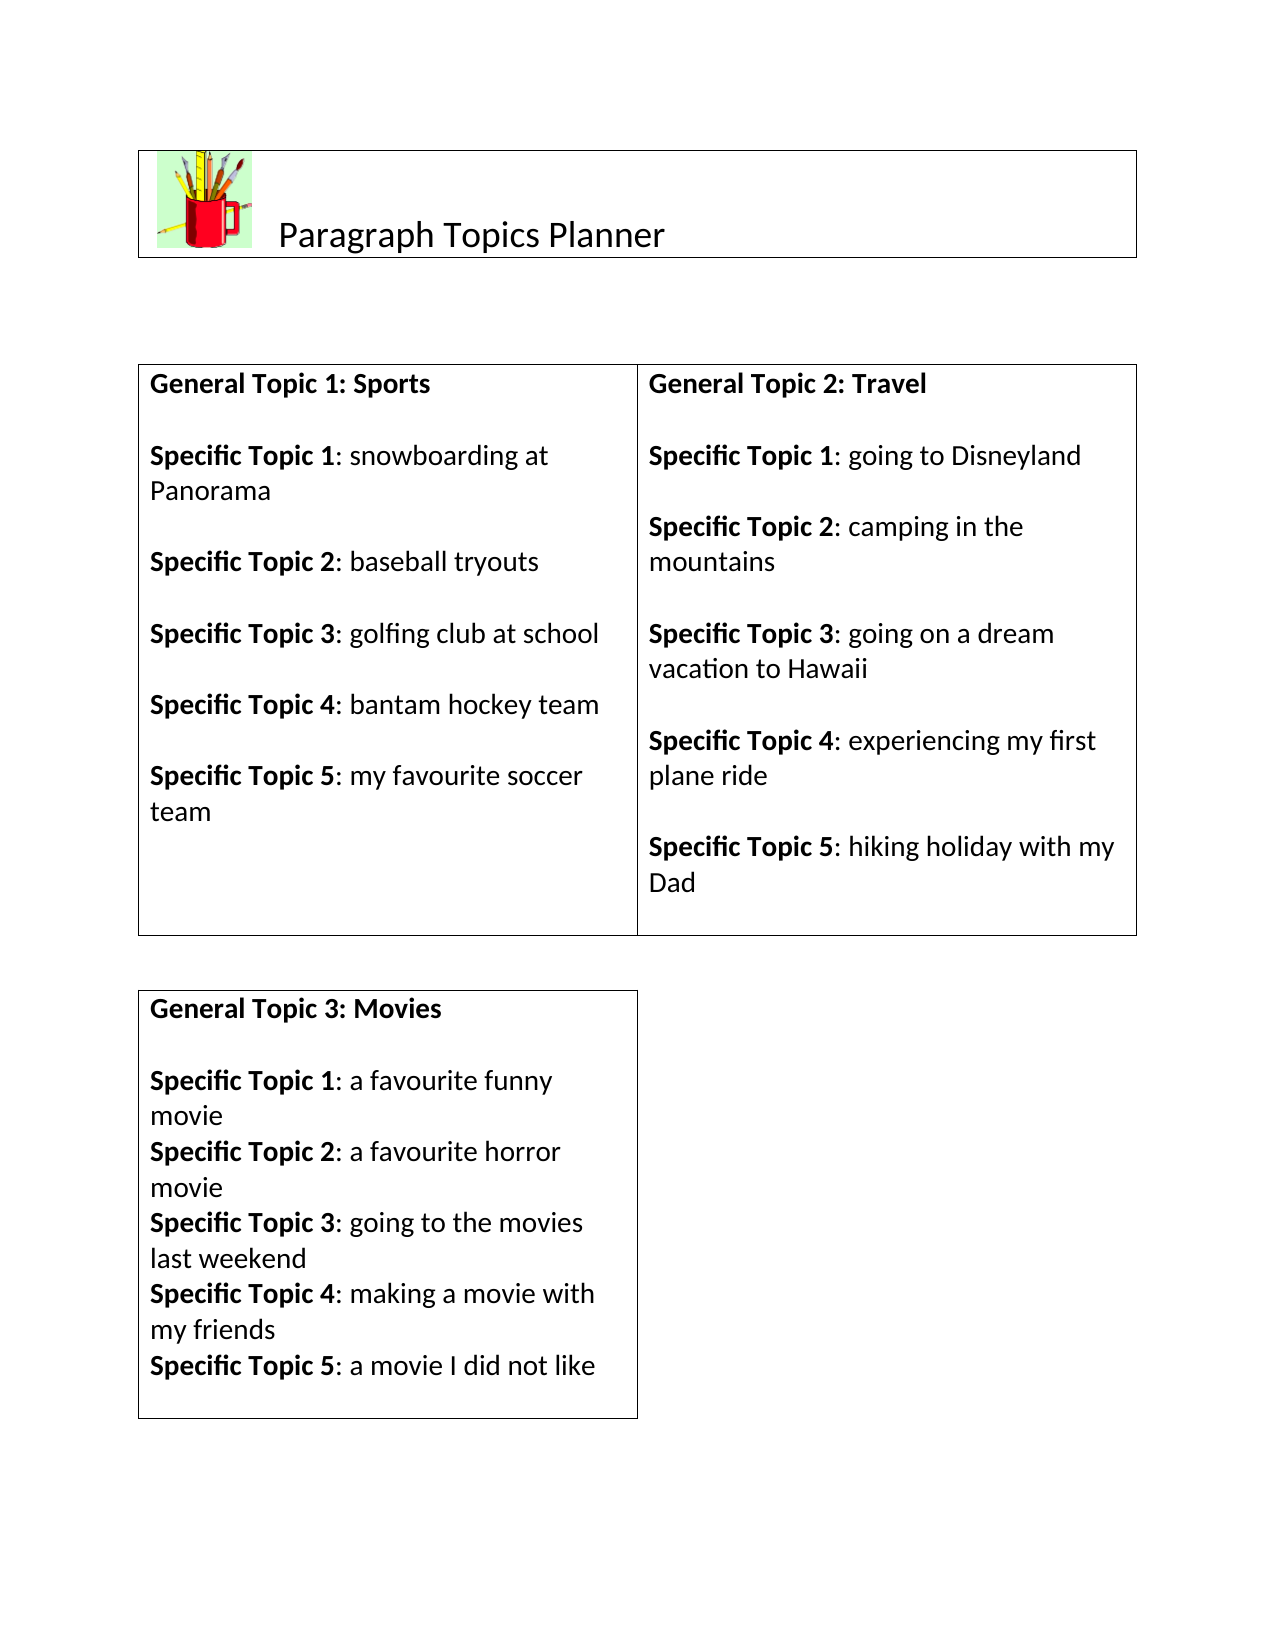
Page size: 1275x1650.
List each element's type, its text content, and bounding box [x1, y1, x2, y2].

table_header General Topic 3: Movies Specific Topic 1: a favourite funny movie Specific Topic 2: a favourite horror movie Specific Topic 3: going to the movies last weekend Specific Topic 4: making a movie with my friends Specific Topic 5: a movie I did not like [139, 991, 637, 1418]
table_header General Topic 2: Travel Specific Topic 1: going to Disneyland Specific Topic 2: camping in the mountains Specific Topic 3: going on a dream vacation to Hawaii Specific Topic 4: experiencing my first plane ride Specific Topic 5: hiking holiday with my Dad [638, 365, 1136, 935]
table_header General Topic 1: Sports Specific Topic 1: snowboarding at Panorama Specific Topic 2: baseball tryouts Specific Topic 3: golfing club at school Specific Topic 4: bantam hockey team Specific Topic 5: my favourite soccer team [139, 365, 637, 935]
table_header Paragraph Topics Planner [139, 151, 1136, 257]
